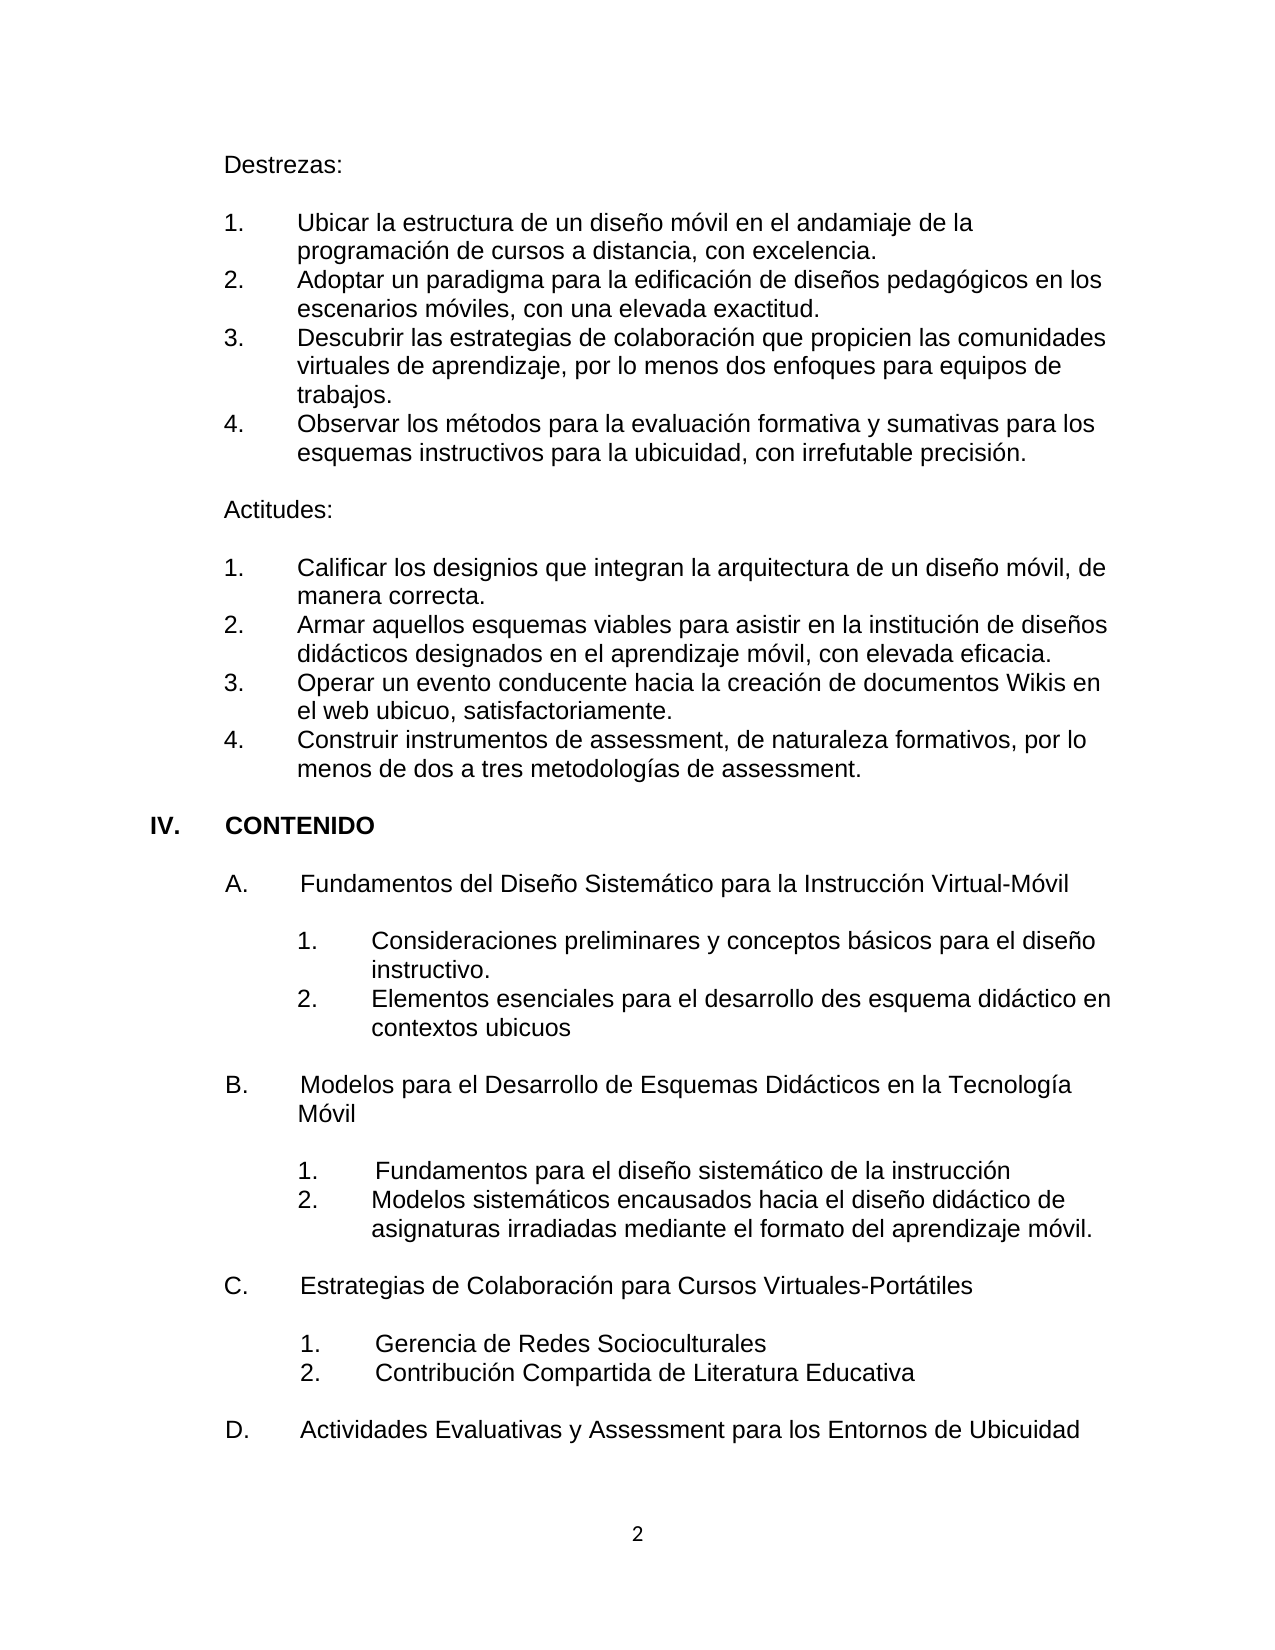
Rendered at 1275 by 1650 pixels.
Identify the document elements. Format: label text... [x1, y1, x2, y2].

text 1. Consideraciones preliminares y conceptos básicos para el diseño instructivo. [297, 926, 1125, 984]
text 2. Modelos sistemáticos encausados hacia el diseño didáctico de asignaturas irradiadas mediante el formato del aprendizaje móvil. [297, 1185, 1125, 1242]
text 1. Gerencia de Redes Socioculturales [150, 1329, 1125, 1357]
text D. Actividades Evaluativas y Assessment para los Entornos de Ubicuidad [150, 1415, 1125, 1444]
text 4. Construir instrumentos de assessment, de naturaleza formativos, por lo menos de dos a tres metodologías de assessment. [223, 725, 1125, 782]
text 2. Contribución Compartida de Literatura Educativa [225, 1357, 1125, 1386]
text A. Fundamentos del Diseño Sistemático para la Instrucción Virtual-Móvil [150, 869, 1125, 897]
text 2. Adoptar un paradigma para la edificación de diseños pedagógicos en los escenarios móviles, con una elevada exactitud. [223, 265, 1125, 322]
text Móvil [222, 1099, 1125, 1127]
text C. Estrategias de Colaboración para Cursos Virtuales-Portátiles [150, 1271, 1125, 1300]
text 2. Elementos esenciales para el desarrollo des esquema didáctico en contextos ubicuos [297, 984, 1125, 1041]
text 3. Descubrir las estrategias de colaboración que propicien las comunidades virtuales de aprendizaje, por lo menos dos enfoques para equipos de trabajos. [223, 322, 1125, 409]
text Actitudes: [150, 495, 1125, 524]
text 1. Calificar los designios que integran la arquitectura de un diseño móvil, de manera correcta. [223, 552, 1125, 610]
text 3. Operar un evento conducente hacia la creación de documentos Wikis en el web ubicuo, satisfactoriamente. [223, 667, 1125, 725]
text 4. Observar los métodos para la evaluación formativa y sumativas para los esquemas instructivos para la ubicuidad, con irrefutable precisión. [223, 409, 1125, 466]
text Destrezas: [150, 150, 1125, 179]
text 2. Armar aquellos esquemas viables para asistir en la institución de diseños didácticos designados en el aprendizaje móvil, con elevada eficacia. [223, 610, 1125, 667]
text 1. Fundamentos para el diseño sistemático de la instrucción [224, 1156, 1125, 1185]
text B. Modelos para el Desarrollo de Esquemas Didácticos en la Tecnología [150, 1070, 1125, 1099]
text IV. CONTENIDO [150, 811, 1125, 840]
text 1. Ubicar la estructura de un diseño móvil en el andamiaje de la programación de cursos a distancia, con excelencia. [223, 207, 1125, 265]
